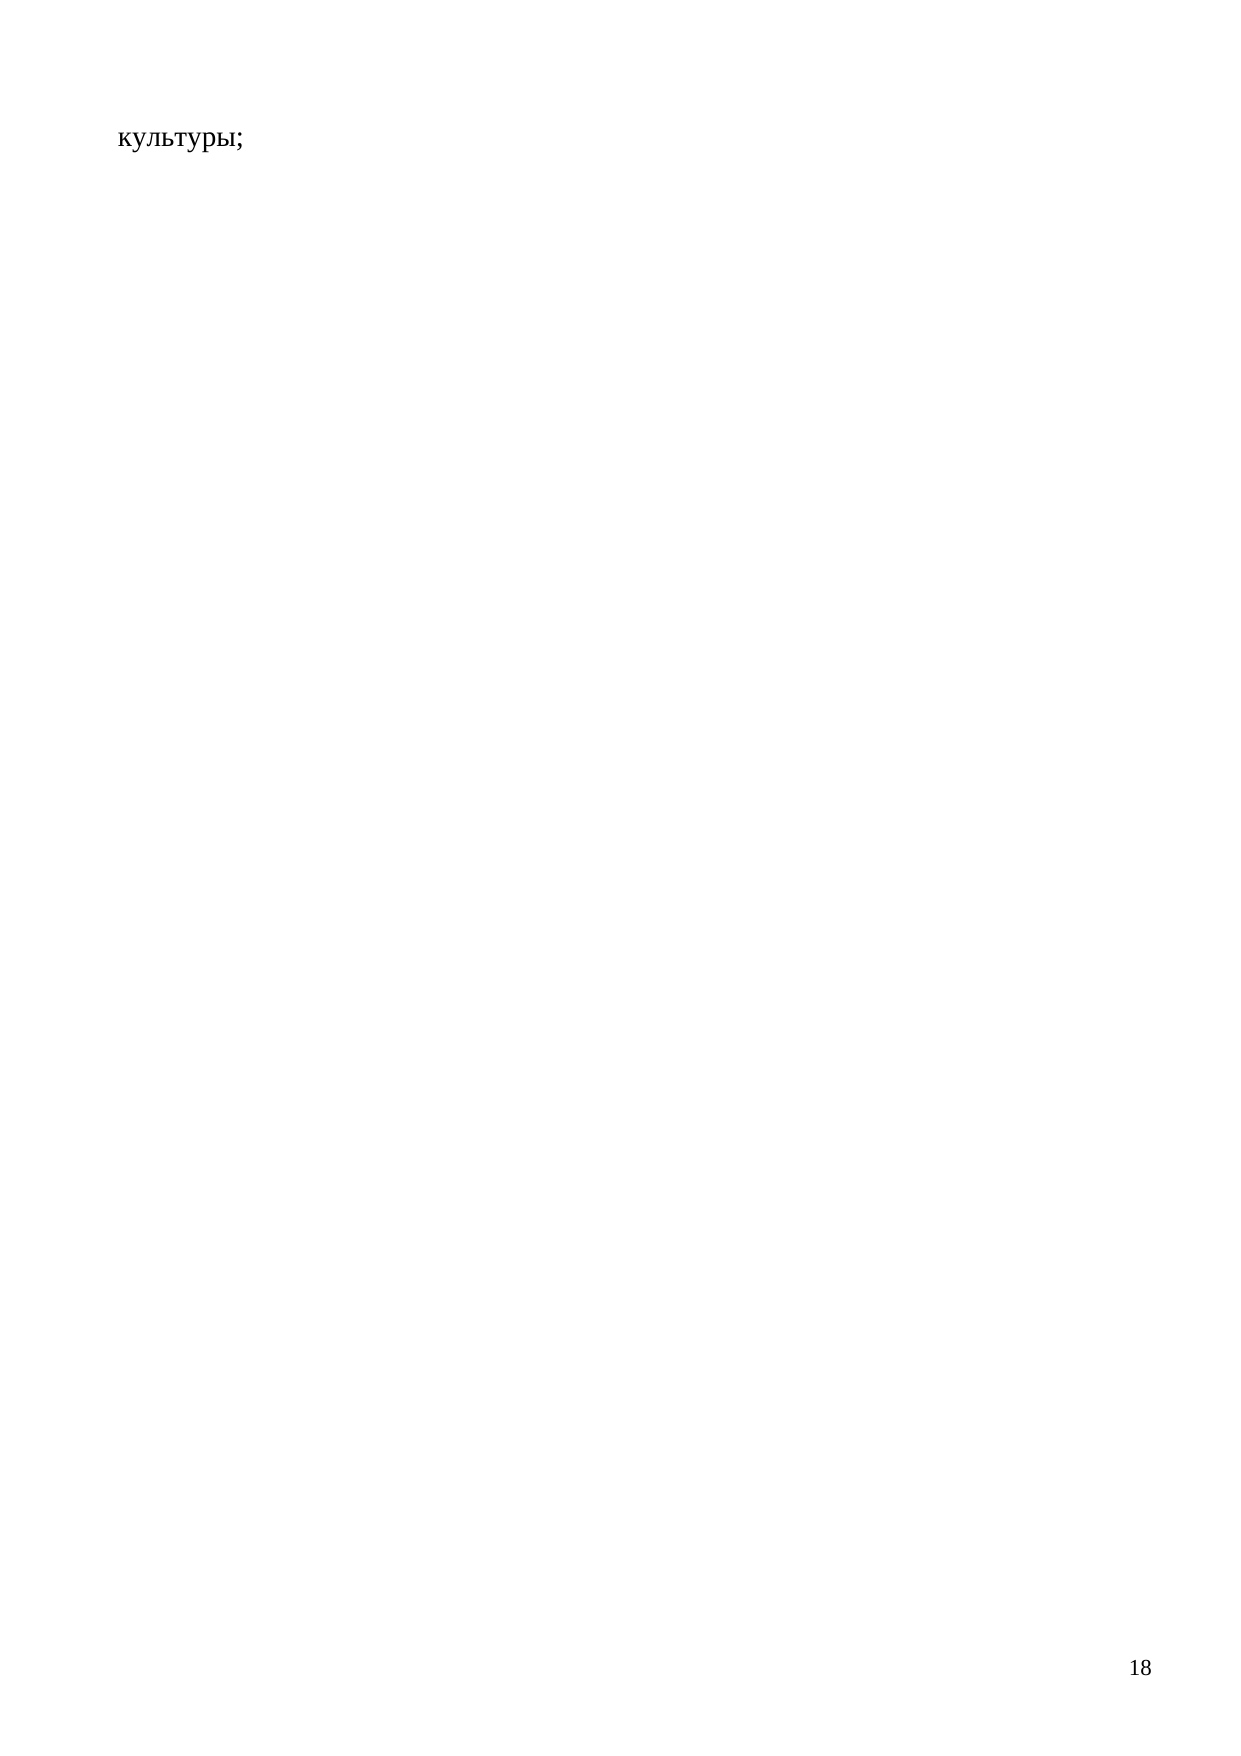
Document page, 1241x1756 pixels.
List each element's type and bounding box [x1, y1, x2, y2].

text [118, 119, 1151, 152]
